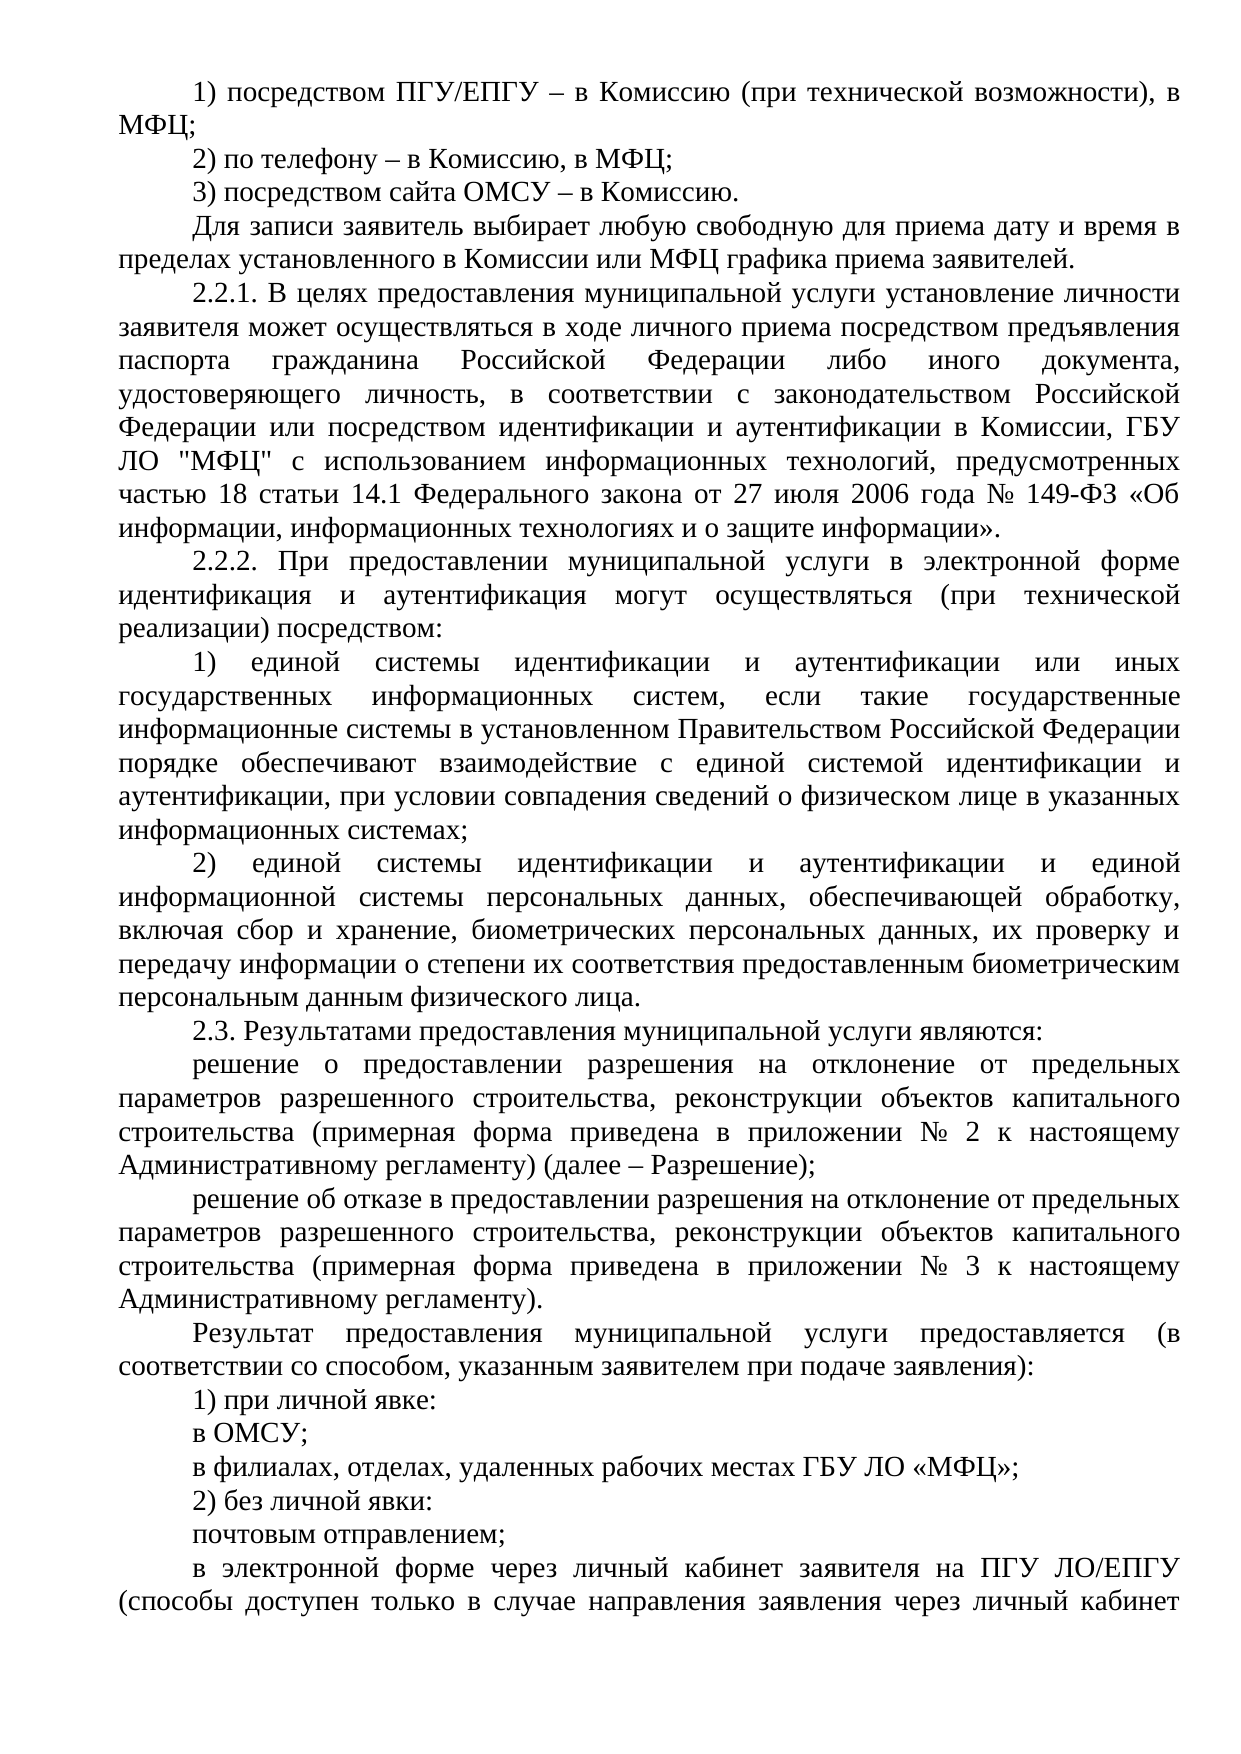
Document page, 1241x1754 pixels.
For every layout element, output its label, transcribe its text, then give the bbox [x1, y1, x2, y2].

text 1) единой системы идентификации и аутентификации или иных государственных информационных систем, если такие государственные информационные системы в установленном Правительством Российской Федерации порядке обеспечивают взаимодействие с единой системой идентификации и аутентификации, при условии совпадения сведений о физическом лице в указанных информационных системах; [118, 644, 1181, 845]
text 2.2.1. В целях предоставления муниципальной услуги установление личности заявителя может осуществляться в ходе личного приема посредством предъявления паспорта гражданина Российской Федерации либо иного документа, удостоверяющего личность, в соответствии с законодательством Российской Федерации или посредством идентификации и аутентификации в Комиссии, ГБУ ЛО "МФЦ" с использованием информационных технологий, предусмотренных частью 18 статьи 14.1 Федерального закона от 27 июля 2006 года № 149-ФЗ «Об информации, информационных технологиях и о защите информации». [118, 275, 1181, 543]
text 3) посредством сайта ОМСУ – в Комиссию. [118, 174, 1181, 208]
text Результат предоставления муниципальной услуги предоставляется (в соответствии со способом, указанным заявителем при подаче заявления): [118, 1315, 1181, 1382]
text Для записи заявитель выбирает любую свободную для приема дату и время в пределах установленного в Комиссии или МФЦ графика приема заявителей. [118, 208, 1181, 275]
text в ОМСУ; [118, 1416, 1181, 1449]
text 2.3. Результатами предоставления муниципальной услуги являются: [118, 1013, 1181, 1047]
text 2.2.2. При предоставлении муниципальной услуги в электронной форме идентификация и аутентификация могут осуществляться (при технической реализации) посредством: [118, 543, 1181, 644]
text решение о предоставлении разрешения на отклонение от предельных параметров разрешенного строительства, реконструкции объектов капитального строительства (примерная форма приведена в приложении № 2 к настоящему Административному регламенту) (далее – Разрешение); [118, 1047, 1181, 1181]
text решение об отказе в предоставлении разрешения на отклонение от предельных параметров разрешенного строительства, реконструкции объектов капитального строительства (примерная форма приведена в приложении № 3 к настоящему Административному регламенту). [118, 1181, 1181, 1315]
text 1) при личной явке: [118, 1382, 1181, 1416]
text 2) без личной явки: [118, 1483, 1181, 1516]
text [118, 1550, 1181, 1617]
text в филиалах, отделах, удаленных рабочих местах ГБУ ЛО «МФЦ»; [118, 1449, 1181, 1483]
text 2) единой системы идентификации и аутентификации и единой информационной системы персональных данных, обеспечивающей обработку, включая сбор и хранение, биометрических персональных данных, их проверку и передачу информации о степени их соответствия предоставленным биометрическим персональным данным физического лица. [118, 845, 1181, 1013]
text 1) посредством ПГУ/ЕПГУ – в Комиссию (при технической возможности), в МФЦ; [118, 74, 1181, 141]
text 2) по телефону – в Комиссию, в МФЦ; [118, 141, 1181, 174]
text почтовым отправлением; [118, 1516, 1181, 1550]
